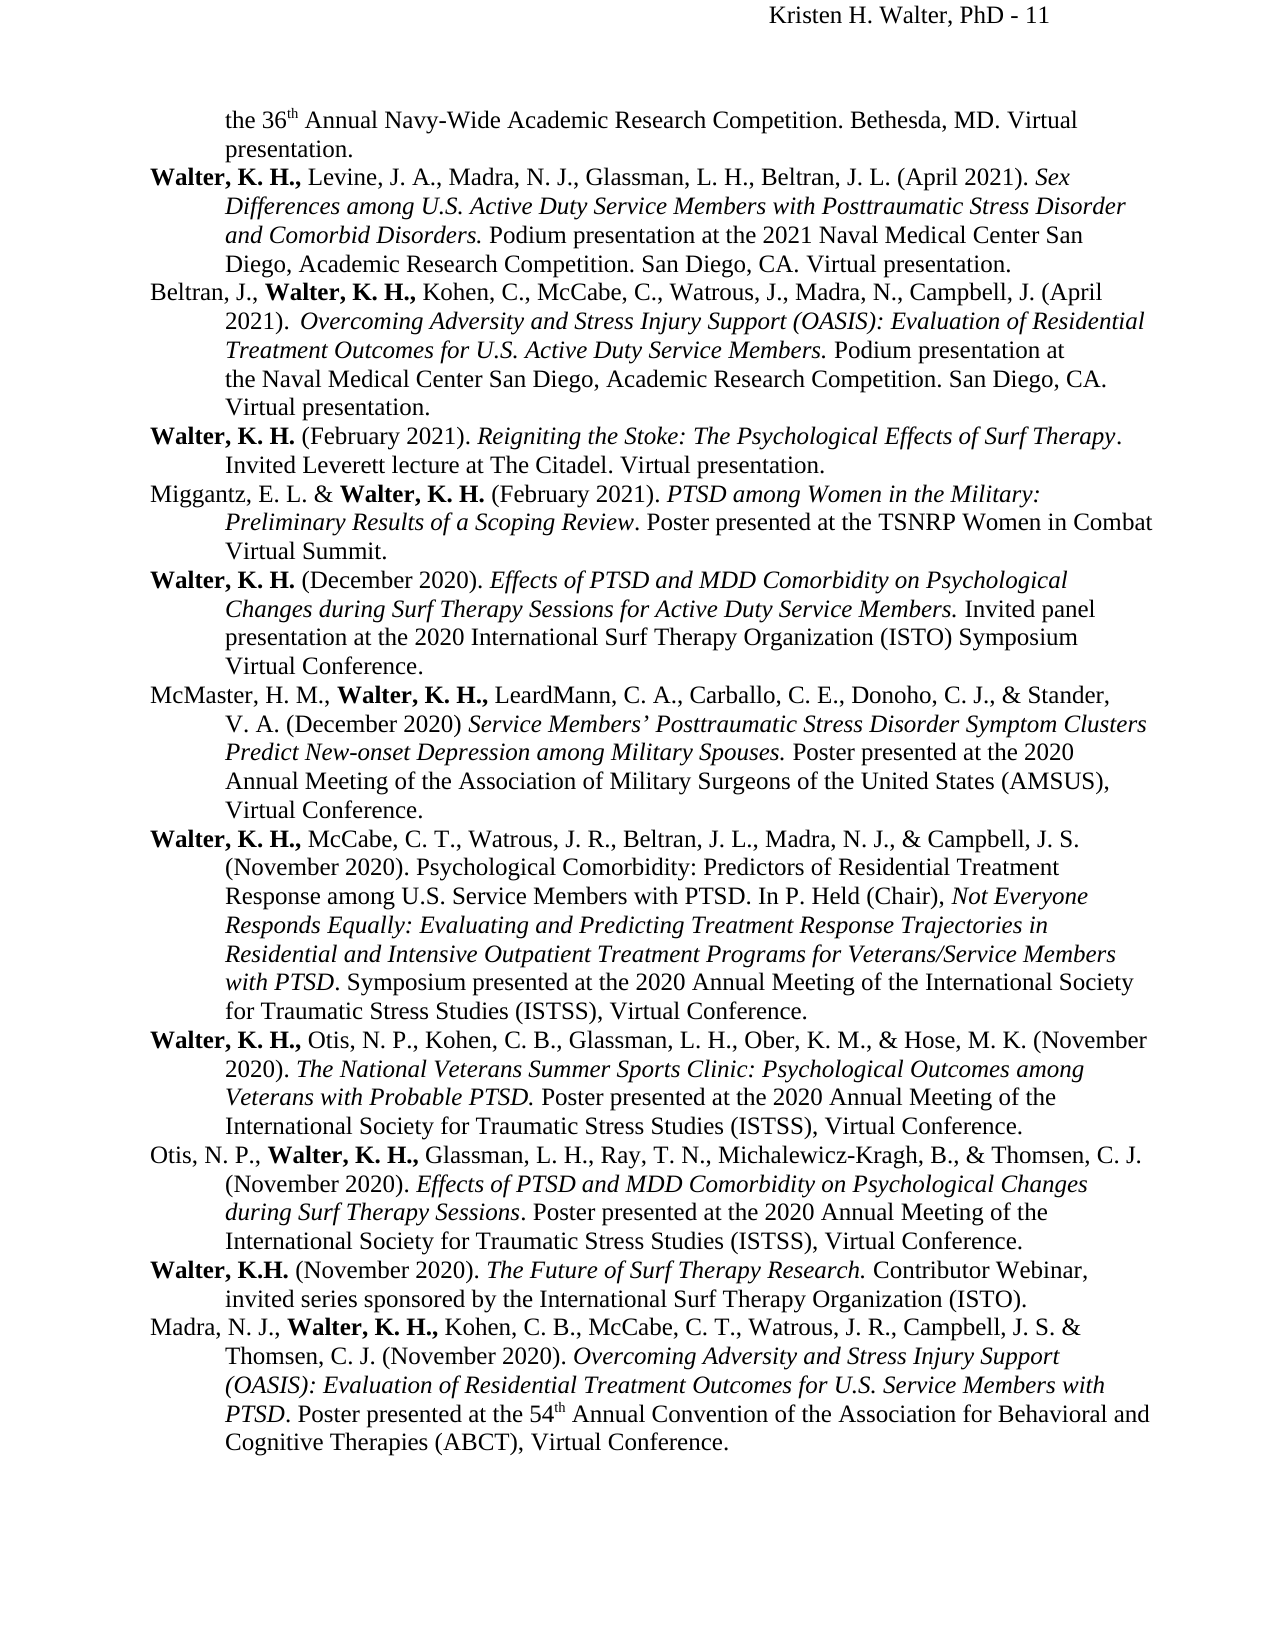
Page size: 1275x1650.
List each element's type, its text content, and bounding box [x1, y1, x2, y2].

text presentation at the 2020 International Surf Therapy Organization (ISTO) Symposium Virtual Conference. [225, 622, 1153, 680]
text International Society for Traumatic Stress Studies (ISTSS), Virtual Conference. [150, 1111, 1153, 1140]
text Response among U.S. Service Members with PTSD. In P. Held (Chair), Not Everyone [150, 881, 1153, 910]
text Otis, N. P., Walter, K. H., Glassman, L. H., Ray, T. N., Michalewicz-Kragh, B., & Thomsen, C. J. [150, 1140, 1153, 1169]
text the 36th Annual Navy-Wide Academic Research Competition. Bethesda, MD. Virtual presentation. [150, 105, 1153, 162]
text Thomsen, C. J. (November 2020). Overcoming Adversity and Stress Injury Support [150, 1341, 1153, 1370]
text Invited Leverett lecture at The Citadel. Virtual presentation. [150, 450, 1153, 479]
text Walter, K. H., McCabe, C. T., Watrous, J. R., Beltran, J. L., Madra, N. J., & Campbell, J. S. [150, 824, 1153, 852]
text Cognitive Therapies (ABCT), Virtual Conference. [150, 1427, 1153, 1456]
text Walter, K. H., Levine, J. A., Madra, N. J., Glassman, L. H., Beltran, J. L. (April 2021). Sex [150, 162, 1153, 191]
text (November 2020). Effects of PTSD and MDD Comorbidity on Psychological Changes [150, 1169, 1153, 1197]
text V. A. (December 2020) Service Members’ Posttraumatic Stress Disorder Symptom Clusters Predict New-onset Depression among Military Spouses. Poster presented at the 2020 [150, 709, 1153, 766]
text Beltran, J., Walter, K. H., Kohen, C., McCabe, C., Watrous, J., Madra, N., Campbell, J. (April 2021). Overcoming Adversity and Stress Injury Support (OASIS): Evaluation of Residential [150, 277, 1153, 335]
text Miggantz, E. L. & Walter, K. H. (February 2021). PTSD among Women in the Military: [150, 479, 1153, 507]
text Annual Meeting of the Association of Military Surgeons of the United States (AMSUS), [150, 766, 1153, 795]
text with PTSD. Symposium presented at the 2020 Annual Meeting of the International Society [150, 967, 1153, 996]
text Responds Equally: Evaluating and Predicting Treatment Response Trajectories in [150, 910, 1153, 939]
text 2020). The National Veterans Summer Sports Clinic: Psychological Outcomes among [150, 1054, 1153, 1082]
text Walter, K.H. (November 2020). The Future of Surf Therapy Research. Contributor Webinar, [150, 1255, 1153, 1284]
text (November 2020). Psychological Comorbidity: Predictors of Residential Treatment [150, 852, 1153, 881]
text Virtual Conference. [150, 795, 1153, 824]
text Treatment Outcomes for U.S. Active Duty Service Members. Podium presentation at [150, 335, 1153, 364]
text the Naval Medical Center San Diego, Academic Research Competition. San Diego, CA. Virtual presentation. [150, 364, 1153, 421]
text Walter, K. H. (December 2020). Effects of PTSD and MDD Comorbidity on Psychological [150, 565, 1153, 594]
text Diego, Academic Research Competition. San Diego, CA. Virtual presentation. [150, 249, 1153, 277]
text Walter, K. H. (February 2021). Reigniting the Stoke: The Psychological Effects of Surf Therapy. [150, 421, 1153, 450]
text Virtual Summit. [150, 536, 1153, 565]
text and Comorbid Disorders. Podium presentation at the 2021 Naval Medical Center San [150, 220, 1153, 249]
text Walter, K. H., Otis, N. P., Kohen, C. B., Glassman, L. H., Ober, K. M., & Hose, M. K. (November [150, 1025, 1153, 1054]
text McMaster, H. M., Walter, K. H., LeardMann, C. A., Carballo, C. E., Donoho, C. J., & Stander, [150, 680, 1153, 709]
text invited series sponsored by the International Surf Therapy Organization (ISTO). [150, 1284, 1153, 1312]
text Residential and Intensive Outpatient Treatment Programs for Veterans/Service Members [150, 939, 1153, 967]
text for Traumatic Stress Studies (ISTSS), Virtual Conference. [150, 996, 1153, 1025]
text Madra, N. J., Walter, K. H., Kohen, C. B., McCabe, C. T., Watrous, J. R., Campbell, J. S. & [150, 1312, 1153, 1341]
text (OASIS): Evaluation of Residential Treatment Outcomes for U.S. Service Members with [150, 1370, 1153, 1399]
text Differences among U.S. Active Duty Service Members with Posttraumatic Stress Disorder [150, 191, 1153, 220]
text during Surf Therapy Sessions. Poster presented at the 2020 Annual Meeting of the [150, 1197, 1153, 1226]
text Changes during Surf Therapy Sessions for Active Duty Service Members. Invited panel [150, 594, 1153, 622]
text Preliminary Results of a Scoping Review. Poster presented at the TSNRP Women in Combat [150, 507, 1153, 536]
text Veterans with Probable PTSD. Poster presented at the 2020 Annual Meeting of the [150, 1082, 1153, 1111]
text International Society for Traumatic Stress Studies (ISTSS), Virtual Conference. [150, 1226, 1153, 1255]
text PTSD. Poster presented at the 54th Annual Convention of the Association for Behavioral and [150, 1399, 1153, 1427]
